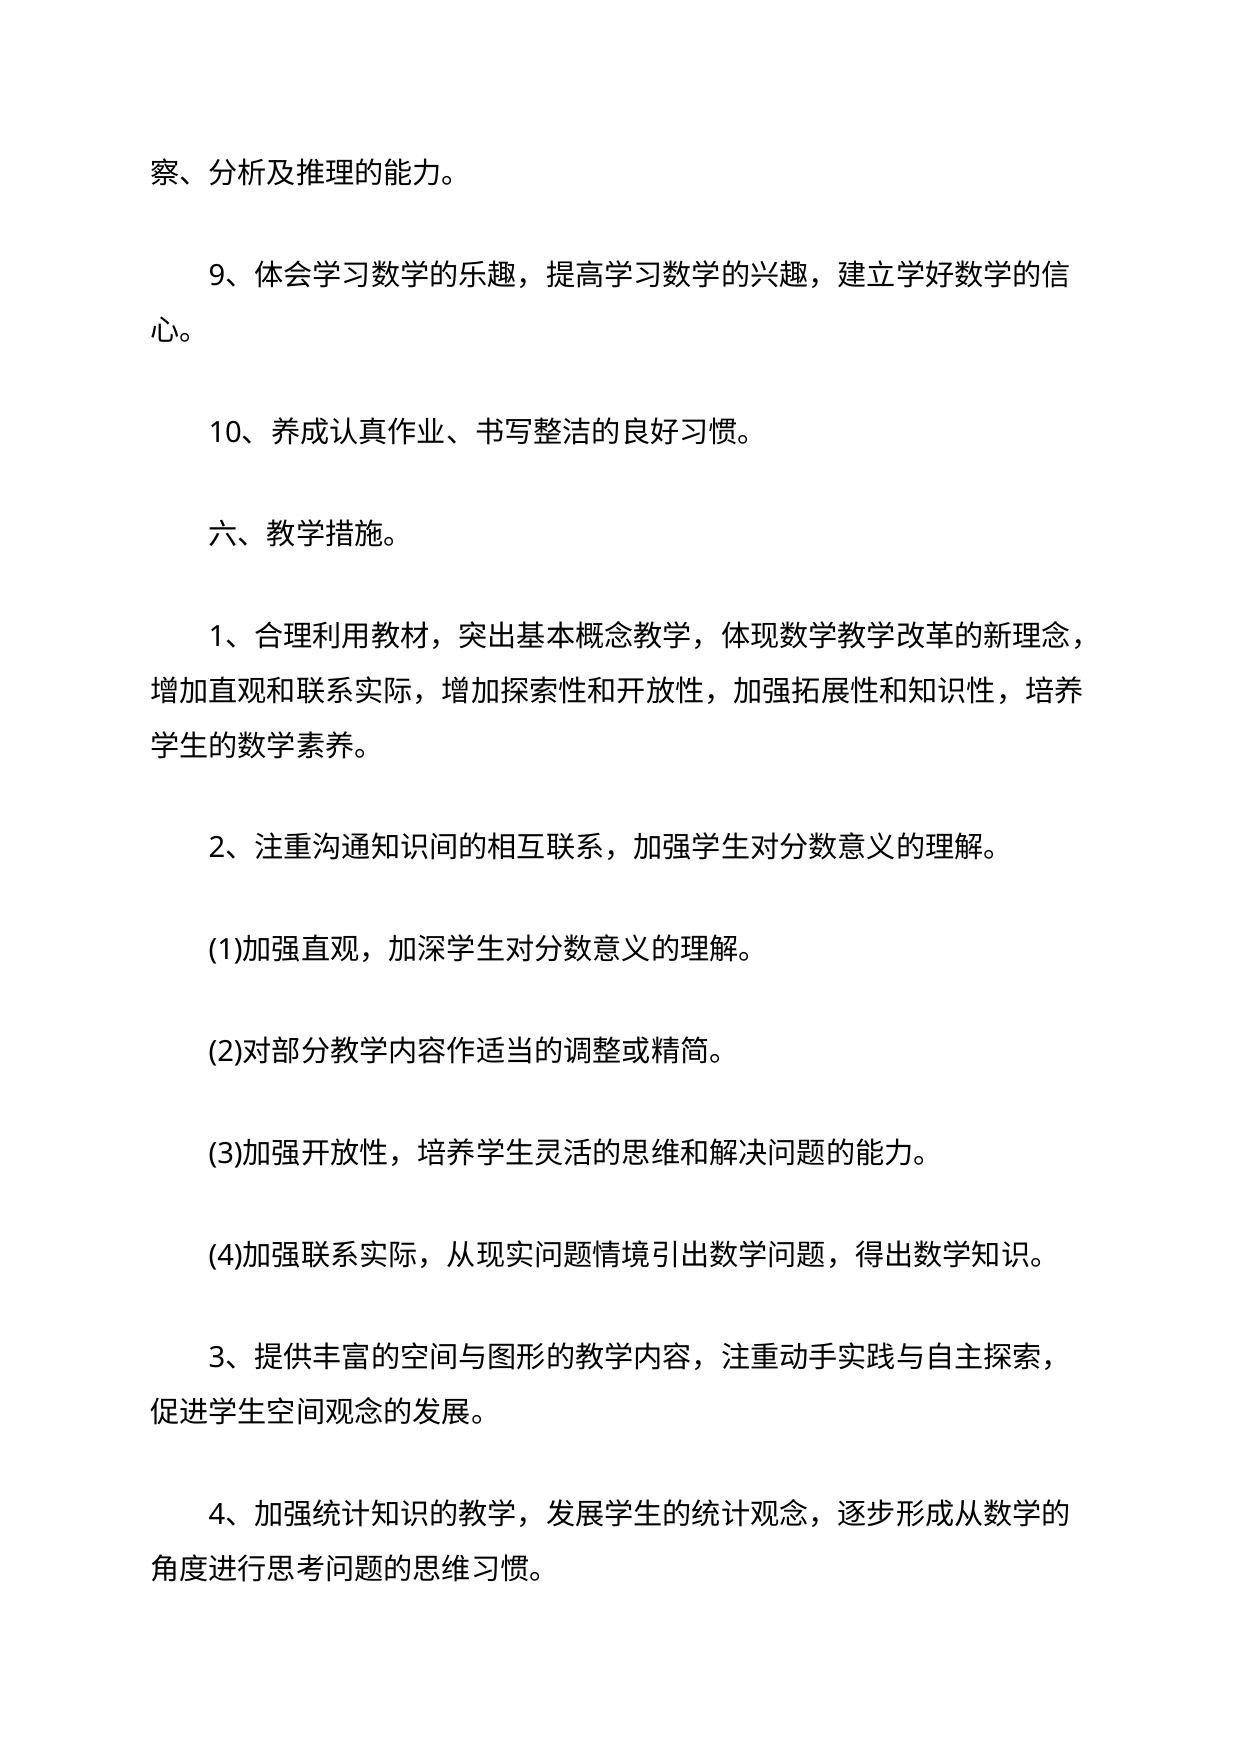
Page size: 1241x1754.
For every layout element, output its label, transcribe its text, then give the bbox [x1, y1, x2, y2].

text 六、教学措施。 [150, 511, 1090, 553]
text 10、养成认真作业、书写整洁的良好习惯。 [150, 408, 1090, 451]
text (3)加强开放性，培养学生灵活的思维和解决问题的能力。 [150, 1130, 1090, 1172]
text 9、体会学习数学的乐趣，提高学习数学的兴趣，建立学好数学的信心。 [150, 252, 1090, 349]
text (1)加强直观，加深学生对分数意义的理解。 [150, 926, 1090, 968]
text 1、合理利用教材，突出基本概念教学，体现数学教学改革的新理念，增加直观和联系实际，增加探索性和开放性，加强拓展性和知识性，培养学生的数学素养。 [150, 612, 1090, 764]
text (4)加强联系实际，从现实问题情境引出数学问题，得出数学知识。 [150, 1232, 1090, 1274]
text 2、注重沟通知识间的相互联系，加强学生对分数意义的理解。 [150, 824, 1090, 866]
text (2)对部分教学内容作适当的调整或精简。 [150, 1028, 1090, 1070]
text 4、加强统计知识的教学，发展学生的统计观念，逐步形成从数学的角度进行思考问题的思维习惯。 [150, 1491, 1090, 1588]
text 3、提供丰富的空间与图形的教学内容，注重动手实践与自主探索，促进学生空间观念的发展。 [150, 1334, 1090, 1431]
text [150, 150, 1090, 192]
